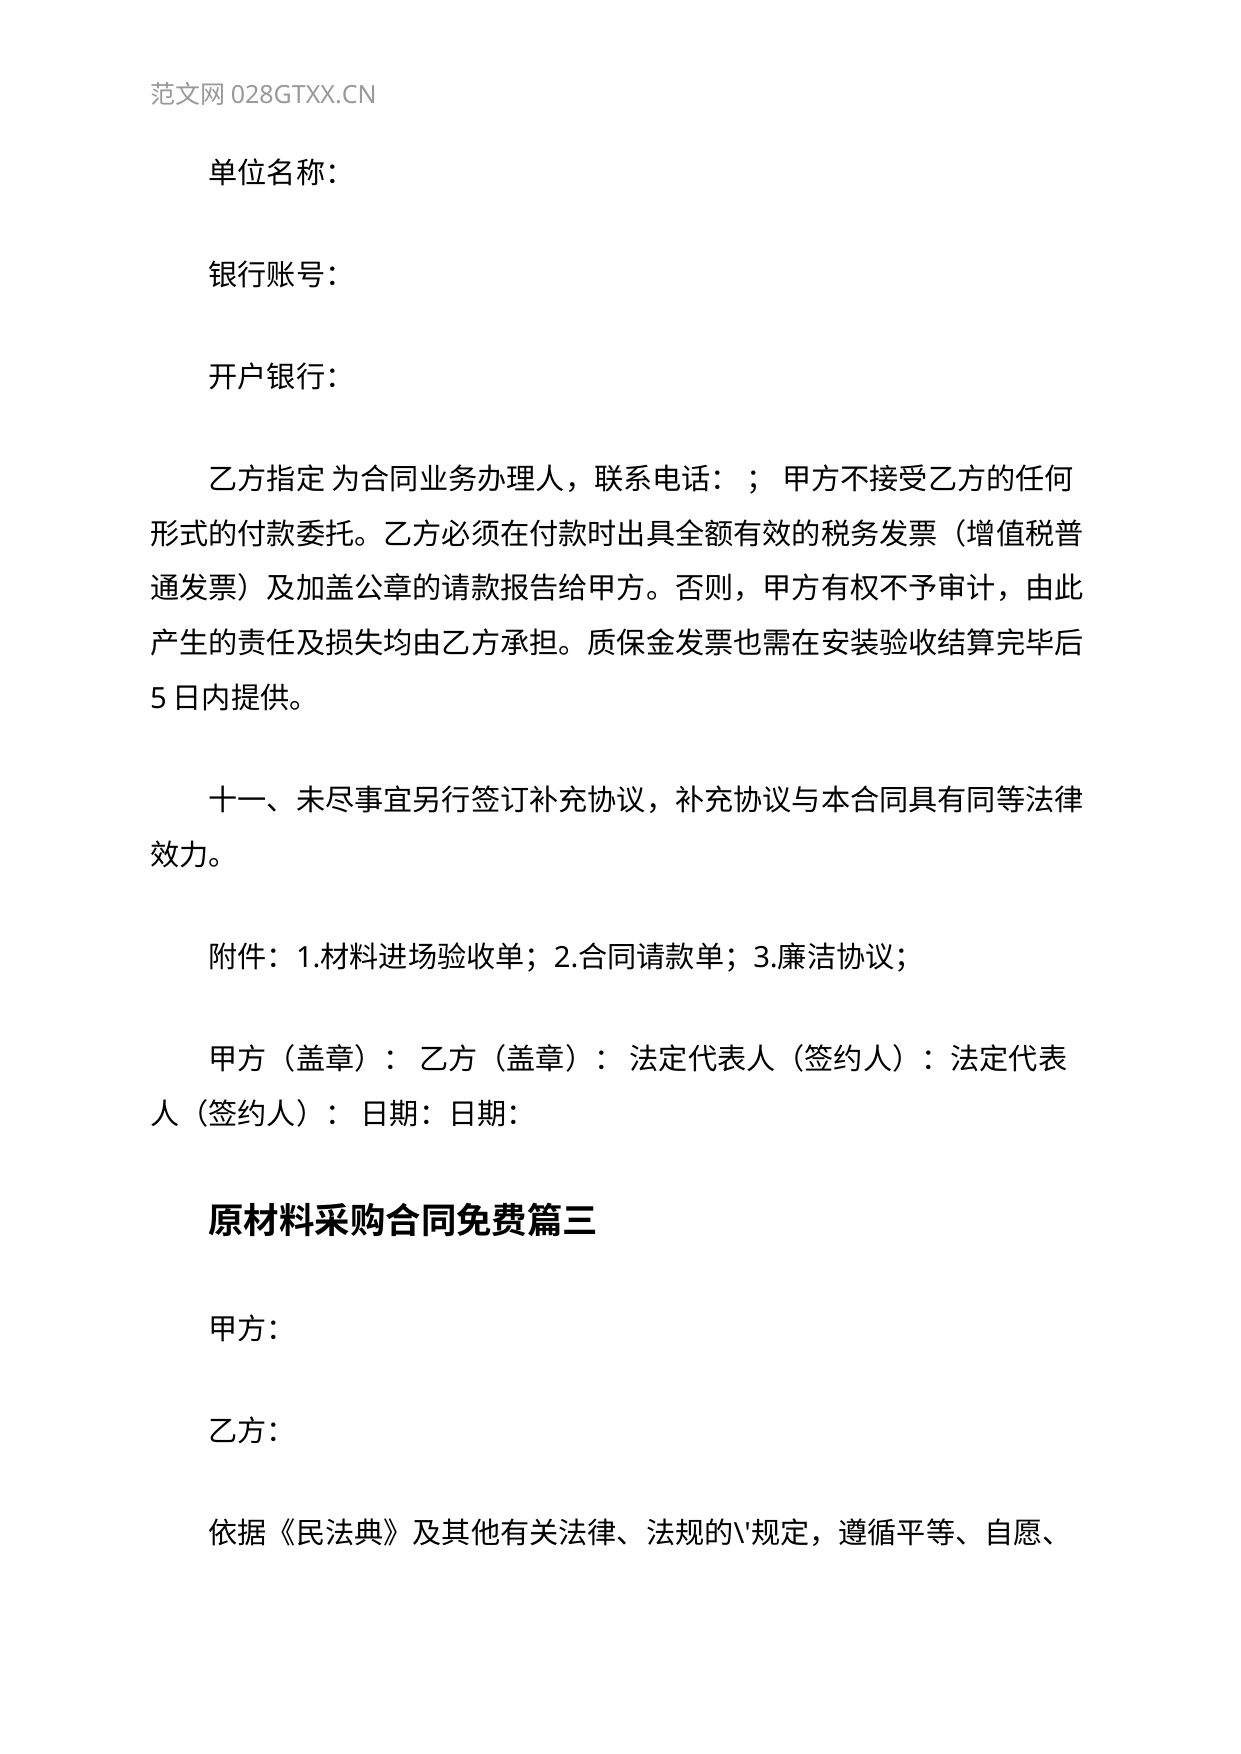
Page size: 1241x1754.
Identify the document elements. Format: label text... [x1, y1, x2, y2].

text 原材料采购合同免费篇三 [150, 1192, 1090, 1243]
text 乙方指定 为合同业务办理人，联系电话： ； 甲方不接受乙方的任何形式的付款委托。乙方必须在付款时出具全额有效的税务发票（增值税普通发票）及加盖公章的请款报告给甲方。否则，甲方有权不予审计，由此产生的责任及损失均由乙方承担。质保金发票也需在安装验收结算完毕后5日内提供。 [150, 455, 1090, 717]
text 甲方： [150, 1306, 1090, 1348]
text 附件：1.材料进场验收单；2.合同请款单；3.廉洁协议； [150, 933, 1090, 976]
text 银行账号： [150, 252, 1090, 294]
text 单位名称： [150, 150, 1090, 192]
text 开户银行： [150, 353, 1090, 396]
text 十一、未尽事宜另行签订补充协议，补充协议与本合同具有同等法律效力。 [150, 777, 1090, 874]
text 甲方（盖章）： 乙方（盖章）： 法定代表人（签约人）：法定代表人（签约人）： 日期：日期： [150, 1036, 1090, 1133]
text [150, 1509, 1090, 1552]
text 乙方： [150, 1407, 1090, 1450]
